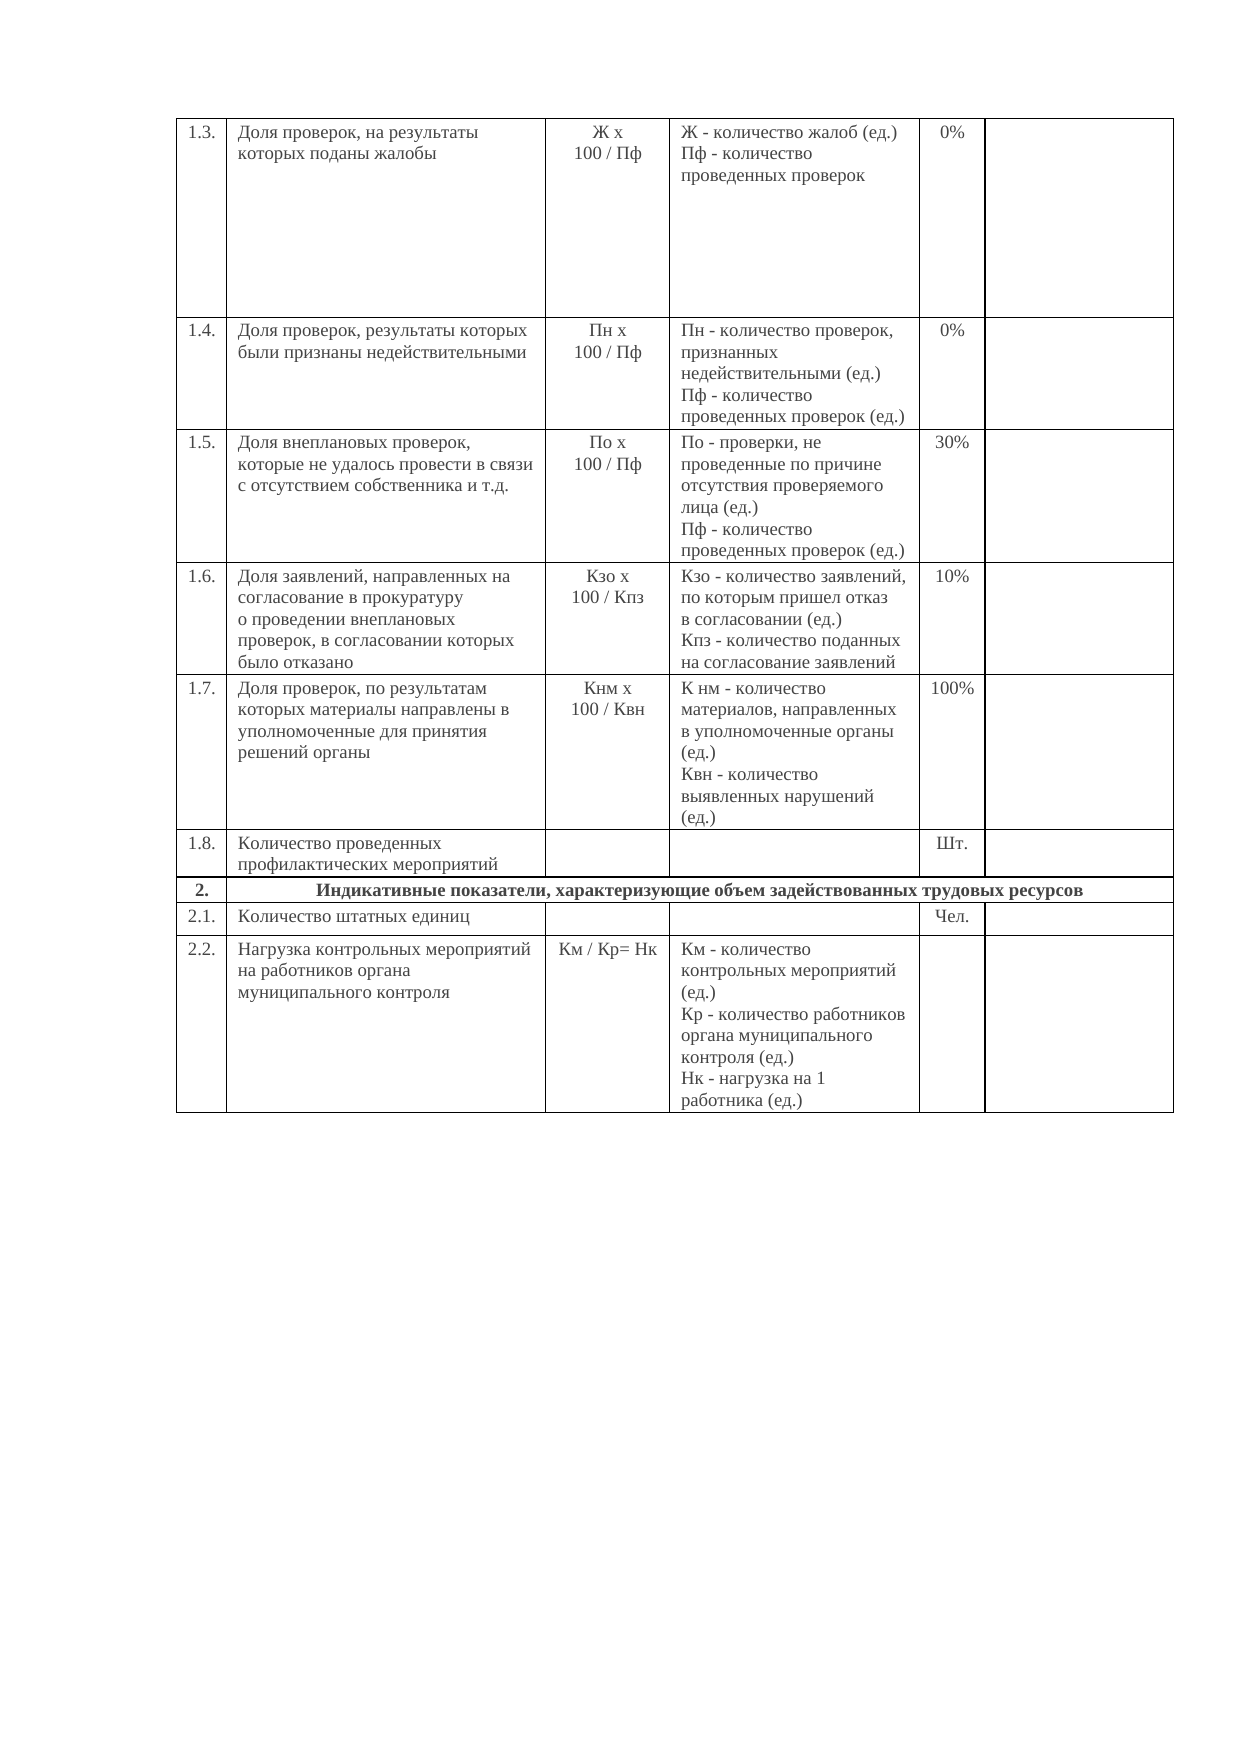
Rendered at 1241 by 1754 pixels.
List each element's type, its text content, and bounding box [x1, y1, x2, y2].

table_cell 0% [920, 318, 984, 428]
table_cell Пн - количество проверок, признанных недействительными (ед.) Пф - количество проведенных проверок (ед.) [670, 318, 919, 428]
table_cell 1.5. [177, 430, 226, 562]
table_cell [986, 830, 1173, 876]
table_cell [546, 903, 669, 935]
table_cell 2.2. [177, 936, 226, 1112]
table_cell [920, 936, 984, 1112]
table_cell Доля проверок, по результатам которых материалы направлены в уполномоченные для принятия решений органы [227, 675, 545, 829]
table_cell [986, 903, 1173, 935]
table_cell Доля внеплановых проверок, которые не удалось провести в связи с отсутствием собственника и т.д. [227, 430, 545, 562]
table_cell Шт. [920, 830, 984, 876]
table_cell 0% [920, 119, 984, 317]
table_cell 10% [920, 563, 984, 674]
table_cell [986, 936, 1173, 1112]
table_cell [670, 903, 919, 935]
table_cell 1.8. [177, 830, 226, 876]
table_cell Кзо - количество заявлений, по которым пришел отказ в согласовании (ед.) Кпз - количество поданных на согласование заявлений [670, 563, 919, 674]
table_cell Количество штатных единиц [227, 903, 545, 935]
table_cell Доля заявлений, направленных на согласование в прокуратуру о проведении внеплановых проверок, в согласовании которых было отказано [227, 563, 545, 674]
table_cell Ж x 100 / Пф [546, 119, 669, 317]
table_cell Нагрузка контрольных мероприятий на работников органа муниципального контроля [227, 936, 545, 1112]
table_cell 100% [920, 675, 984, 829]
table_cell [986, 318, 1173, 428]
table_cell 1.6. [177, 563, 226, 674]
table_cell [986, 119, 1173, 317]
table_cell Кнм х 100 / Квн [546, 675, 669, 829]
table_cell [986, 430, 1173, 562]
table_cell [986, 563, 1173, 674]
table_cell 30% [920, 430, 984, 562]
table_cell 2. [177, 878, 226, 902]
table_cell К нм - количество материалов, направленных в уполномоченные органы (ед.) Квн - количество выявленных нарушений (ед.) [670, 675, 919, 829]
table_cell 1.4. [177, 318, 226, 428]
table_cell Доля проверок, на результаты которых поданы жалобы [227, 119, 545, 317]
table_cell [546, 830, 669, 876]
table_cell Ж - количество жалоб (ед.) Пф - количество проведенных проверок [670, 119, 919, 317]
table_cell 1.7. [177, 675, 226, 829]
table_cell Пн x 100 / Пф [546, 318, 669, 428]
table_cell Количество проведенных профилактических мероприятий [227, 830, 545, 876]
table_cell Доля проверок, результаты которых были признаны недействительными [227, 318, 545, 428]
table_cell Индикативные показатели, характеризующие объем задействованных трудовых ресурсов [227, 878, 1173, 902]
table_cell 1.3. [177, 119, 226, 317]
table_cell Кзо х 100 / Кпз [546, 563, 669, 674]
table_cell [986, 675, 1173, 829]
table_cell Км - количество контрольных мероприятий (ед.) Кр - количество работников органа муниципального контроля (ед.) Нк - нагрузка на 1 работника (ед.) [670, 936, 919, 1112]
table_cell Чел. [920, 903, 984, 935]
table_cell По - проверки, не проведенные по причине отсутствия проверяемого лица (ед.) Пф - количество проведенных проверок (ед.) [670, 430, 919, 562]
table_cell 2.1. [177, 903, 226, 935]
table_cell По x 100 / Пф [546, 430, 669, 562]
table_cell [670, 830, 919, 876]
table_cell Км / Кр= Нк [546, 936, 669, 1112]
